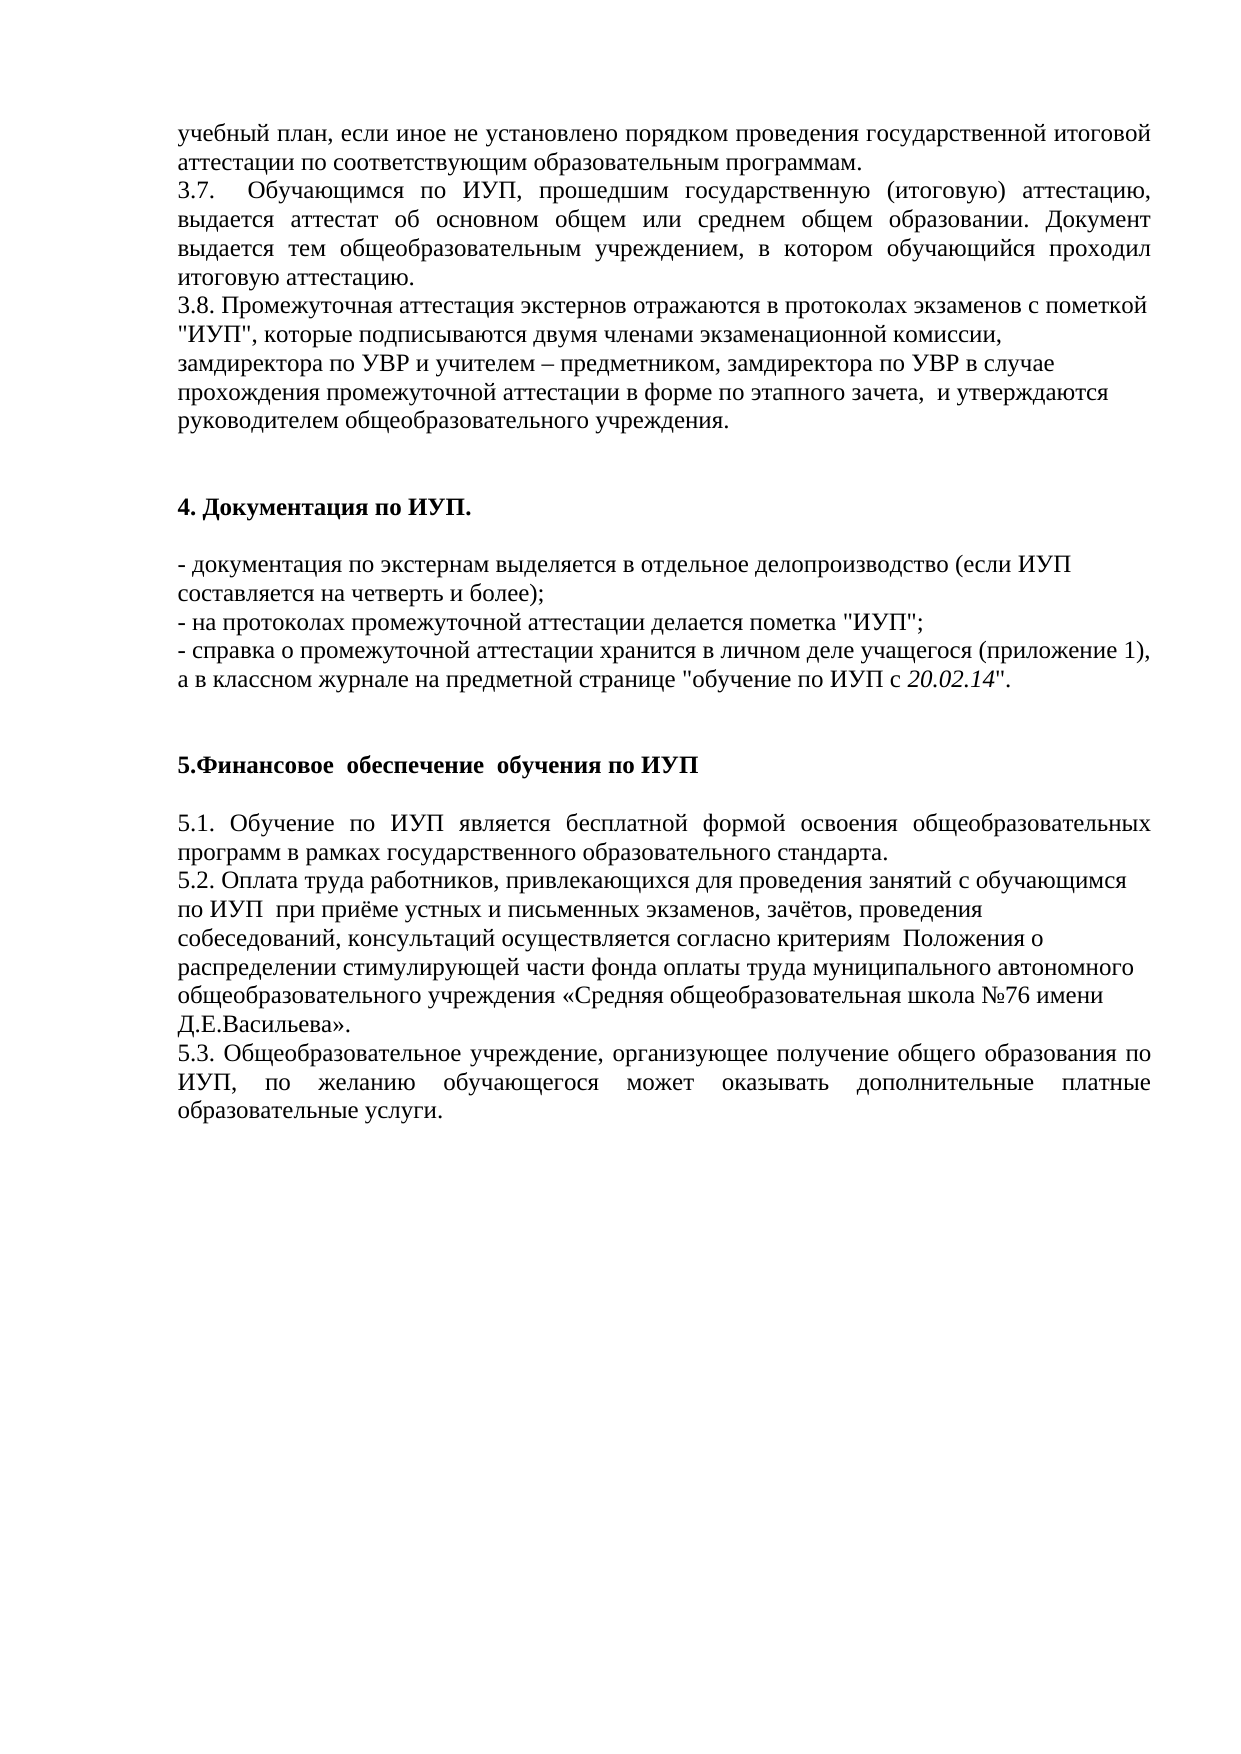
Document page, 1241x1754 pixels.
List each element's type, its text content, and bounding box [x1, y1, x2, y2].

text - справка о промежуточной аттестации хранится в личном деле учащегося (приложение 1), а в классном журнале на предметной странице "обучение по ИУП с 20.02.14". [177, 636, 1152, 693]
text 5.1. Обучение по ИУП является бесплатной формой освоения общеобразовательных программ в рамках государственного образовательного стандарта. [177, 808, 1152, 866]
text 5.2. Оплата труда работников, привлекающихся для проведения занятий с обучающимся по ИУП при приёме устных и письменных экзаменов, зачётов, проведения собеседований, консультаций осуществляется согласно критериям Положения о распределении стимулирующей части фонда оплаты труда муниципального автономного общеобразовательного учреждения «Средняя общеобразовательная школа №76 имени Д.Е.Васильева». [177, 866, 1152, 1038]
text 5.3. Общеобразовательное учреждение, организующее получение общего образования по ИУП, по желанию обучающегося может оказывать дополнительные платные образовательные услуги. [177, 1038, 1152, 1124]
text - на протоколах промежуточной аттестации делается пометка "ИУП"; [177, 607, 1152, 636]
text 5.Финансовое обеспечение обучения по ИУП [177, 751, 1152, 779]
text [177, 118, 1152, 176]
text 3.7. Обучающимся по ИУП, прошедшим государственную (итоговую) аттестацию, выдается аттестат об основном общем или среднем общем образовании. Документ выдается тем общеобразовательным учреждением, в котором обучающийся проходил итоговую аттестацию. [177, 176, 1152, 291]
text - документация по экстернам выделяется в отдельное делопроизводство (если ИУП составляется на четверть и более); [177, 549, 1152, 607]
text 3.8. Промежуточная аттестация экстернов отражаются в протоколах экзаменов с пометкой "ИУП", которые подписываются двумя членами экзаменационной комиссии, замдиректора по УВР и учителем – предметником, замдиректора по УВР в случае прохождения промежуточной аттестации в форме по этапного зачета, и утверждаются руководителем общеобразовательного учреждения. [177, 291, 1152, 434]
text 4. Документация по ИУП. [177, 492, 1152, 521]
